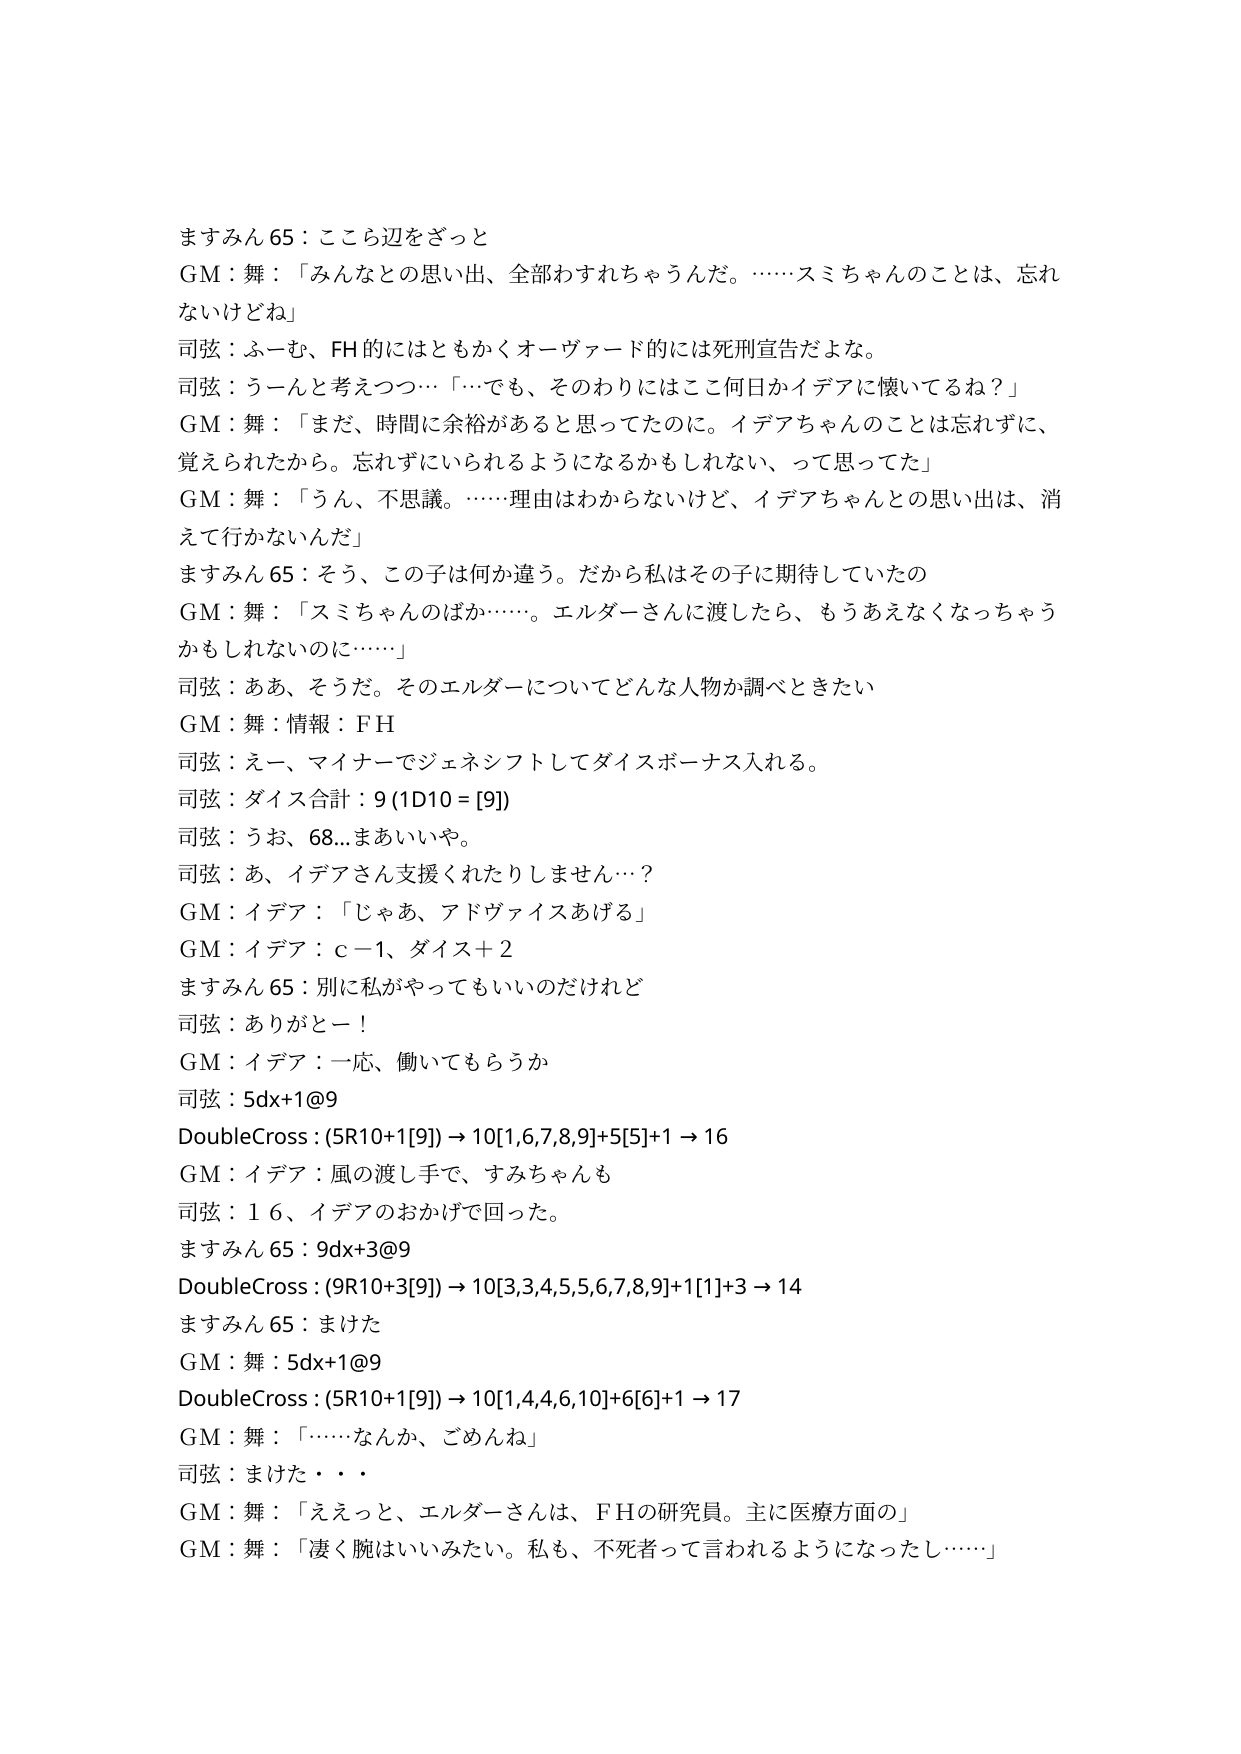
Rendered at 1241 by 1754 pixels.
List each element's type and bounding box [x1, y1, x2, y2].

text [177, 217, 1063, 1567]
